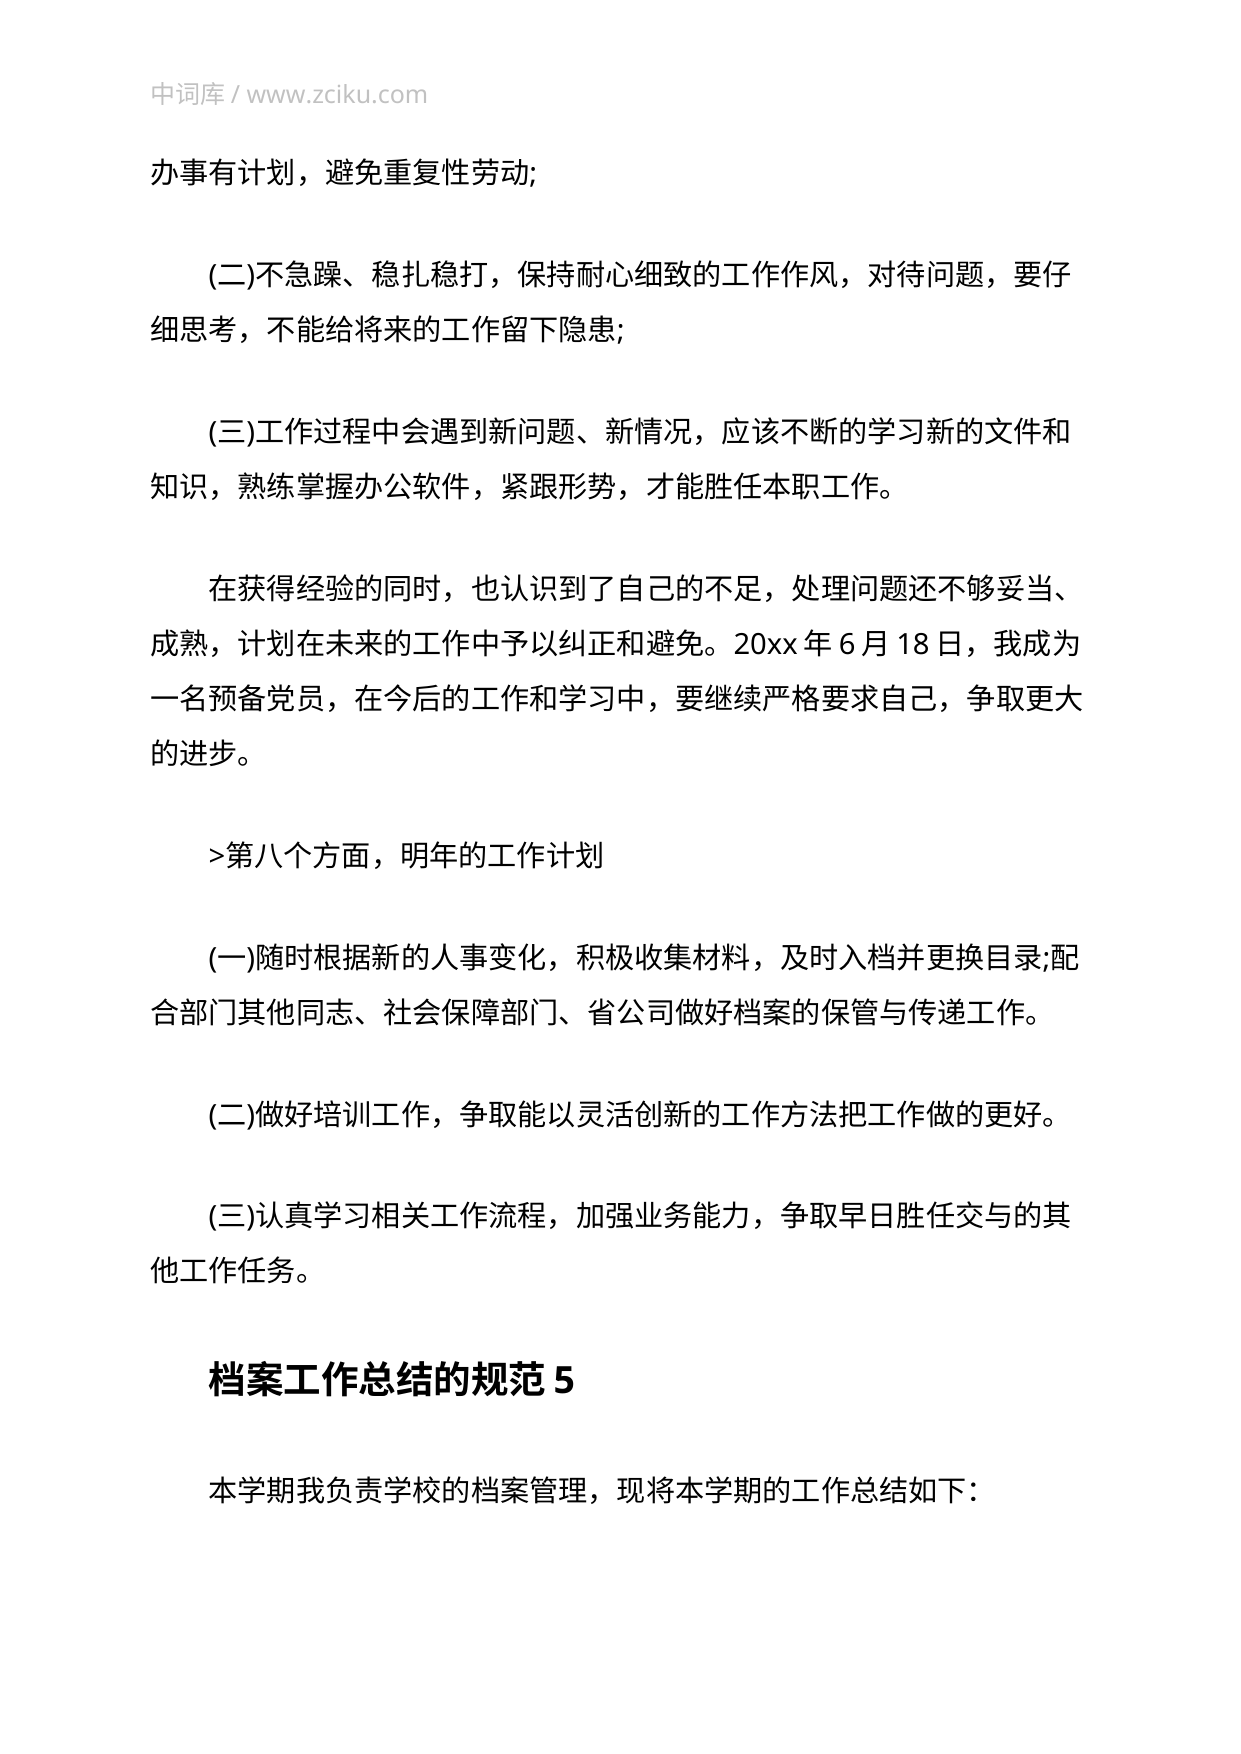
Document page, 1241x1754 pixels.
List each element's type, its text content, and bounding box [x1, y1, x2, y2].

text (一)随时根据新的人事变化，积极收集材料，及时入档并更换目录;配合部门其他同志、社会保障部门、省公司做好档案的保管与传递工作。 [150, 934, 1090, 1032]
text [150, 150, 1090, 192]
text (二)做好培训工作，争取能以灵活创新的工作方法把工作做的更好。 [150, 1091, 1090, 1133]
text (三)工作过程中会遇到新问题、新情况，应该不断的学习新的文件和知识，熟练掌握办公软件，紧跟形势，才能胜任本职工作。 [150, 409, 1090, 506]
text 档案工作总结的规范5 [150, 1350, 1090, 1404]
text >第八个方面，明年的工作计划 [150, 832, 1090, 875]
text (二)不急躁、稳扎稳打，保持耐心细致的工作作风，对待问题，要仔细思考，不能给将来的工作留下隐患; [150, 252, 1090, 349]
text (三)认真学习相关工作流程，加强业务能力，争取早日胜任交与的其他工作任务。 [150, 1193, 1090, 1290]
text 在获得经验的同时，也认识到了自己的不足，处理问题还不够妥当、成熟，计划在未来的工作中予以纠正和避免。20xx年6月18日，我成为一名预备党员，在今后的工作和学习中，要继续严格要求自己，争取更大的进步。 [150, 566, 1090, 773]
text 本学期我负责学校的档案管理，现将本学期的工作总结如下： [150, 1467, 1090, 1510]
